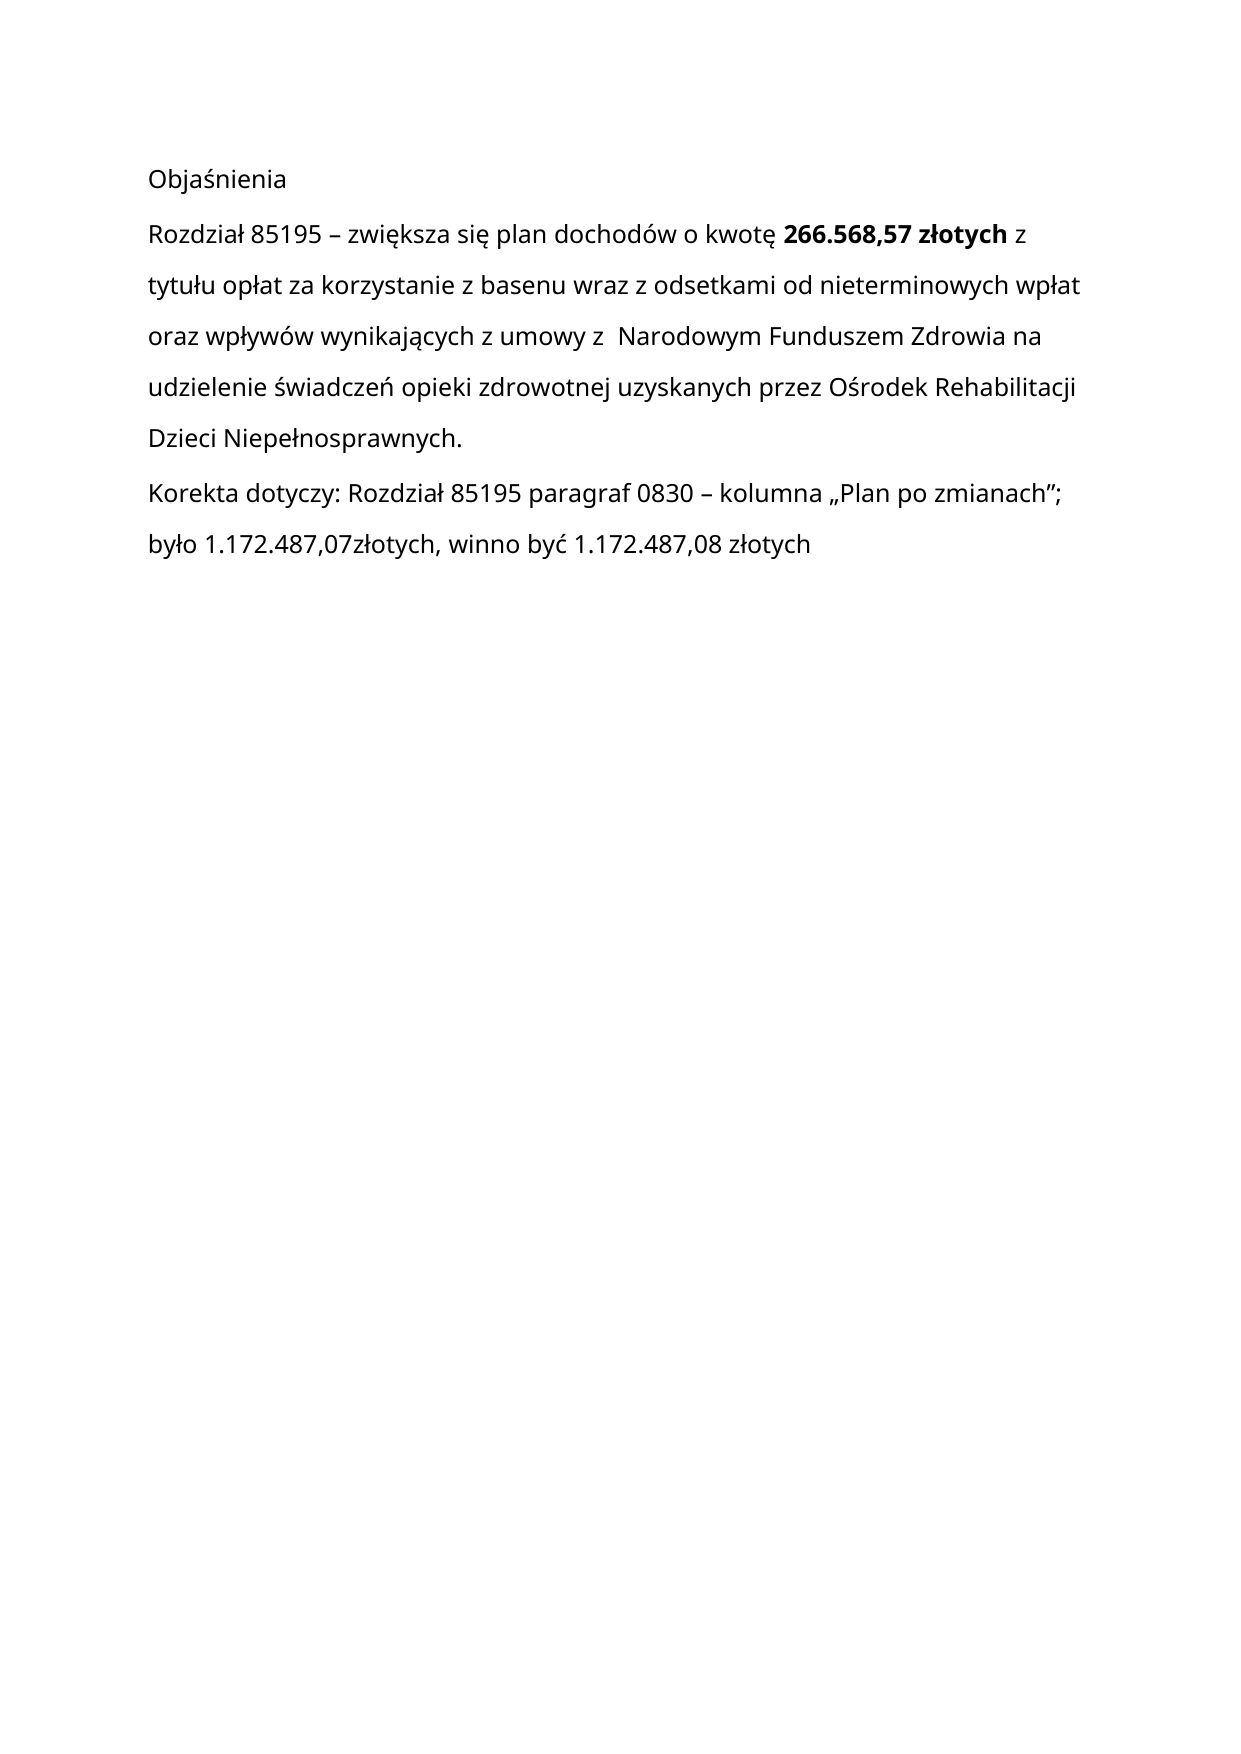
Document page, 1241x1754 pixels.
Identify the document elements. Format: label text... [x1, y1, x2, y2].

subtitle Objaśnienia [148, 162, 1092, 196]
subtitle Korekta dotyczy: Rozdział 85195 paragraf 0830 – kolumna „Plan po zmianach”; było 1.172.487,07złotych, winno być 1.172.487,08 złotych [148, 476, 1092, 561]
subtitle Rozdział 85195 – zwiększa się plan dochodów o kwotę 266.568,57 złotych z tytułu opłat za korzystanie z basenu wraz z odsetkami od nieterminowych wpłat oraz wpływów wynikających z umowy z Narodowym Funduszem Zdrowia na udzielenie świadczeń opieki zdrowotnej uzyskanych przez Ośrodek Rehabilitacji Dzieci Niepełnosprawnych. [148, 217, 1092, 455]
